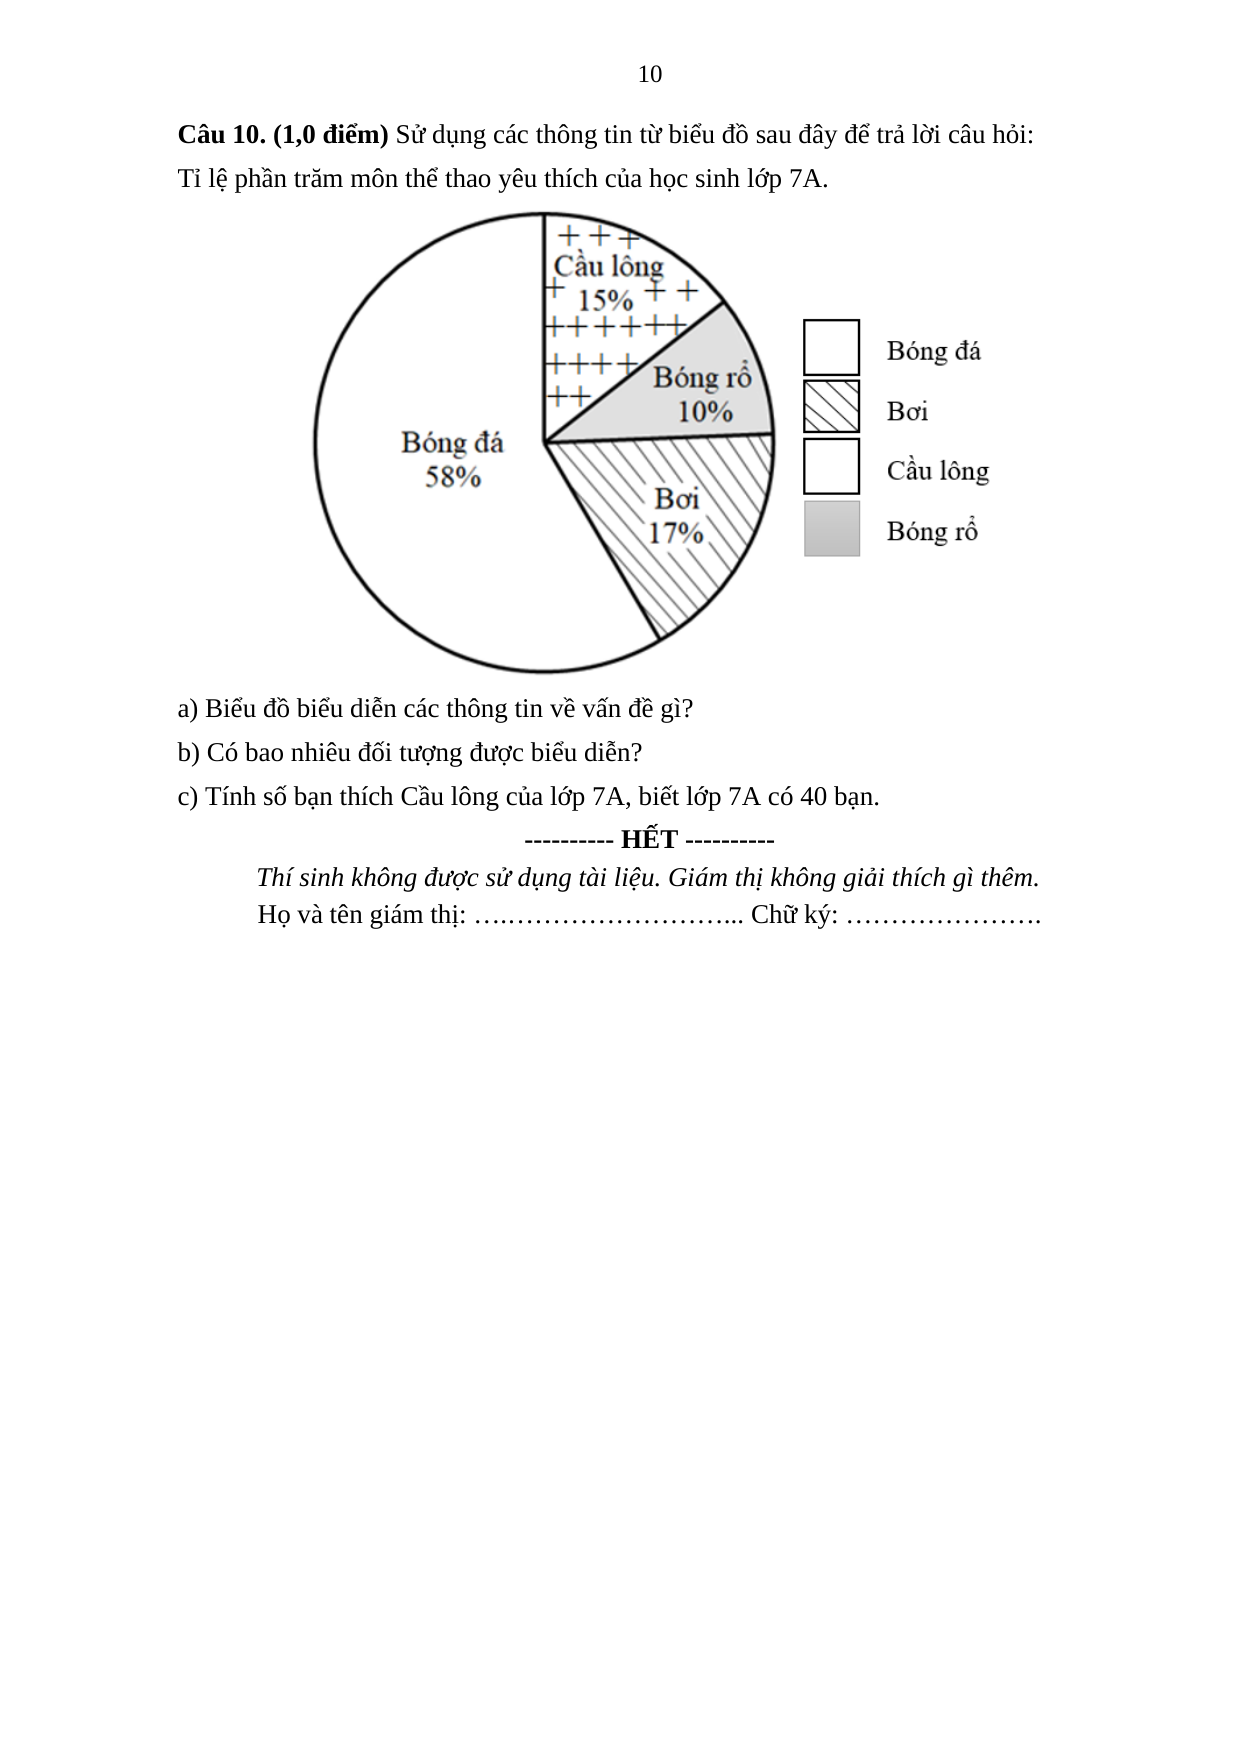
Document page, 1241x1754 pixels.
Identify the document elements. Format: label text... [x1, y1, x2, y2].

text Câu 10. (1,0 điểm) Sử dụng các thông tin từ biểu đồ sau đây để trả lời câu hỏi: [177, 118, 1122, 149]
text a) Biểu đồ biểu diễn các thông tin về vấn đề gì? [177, 692, 1122, 723]
text b) Có bao nhiêu đối tượng được biểu diễn? [177, 736, 1122, 767]
text Họ và tên giám thị: ….……………………... Chữ ký: …………………. [177, 898, 1122, 929]
text Tỉ lệ phần trăm môn thể thao yêu thích của học sinh lớp 7A. [177, 162, 1122, 193]
text ---------- HẾT ---------- [177, 823, 1122, 854]
text c) Tính số bạn thích Cầu lông của lớp 7A, biết lớp 7A có 40 bạn. [177, 779, 1122, 811]
text Thí sinh không được sử dụng tài liệu. Giám thị không giải thích gì thêm. [177, 861, 1122, 892]
picture [299, 205, 1000, 680]
